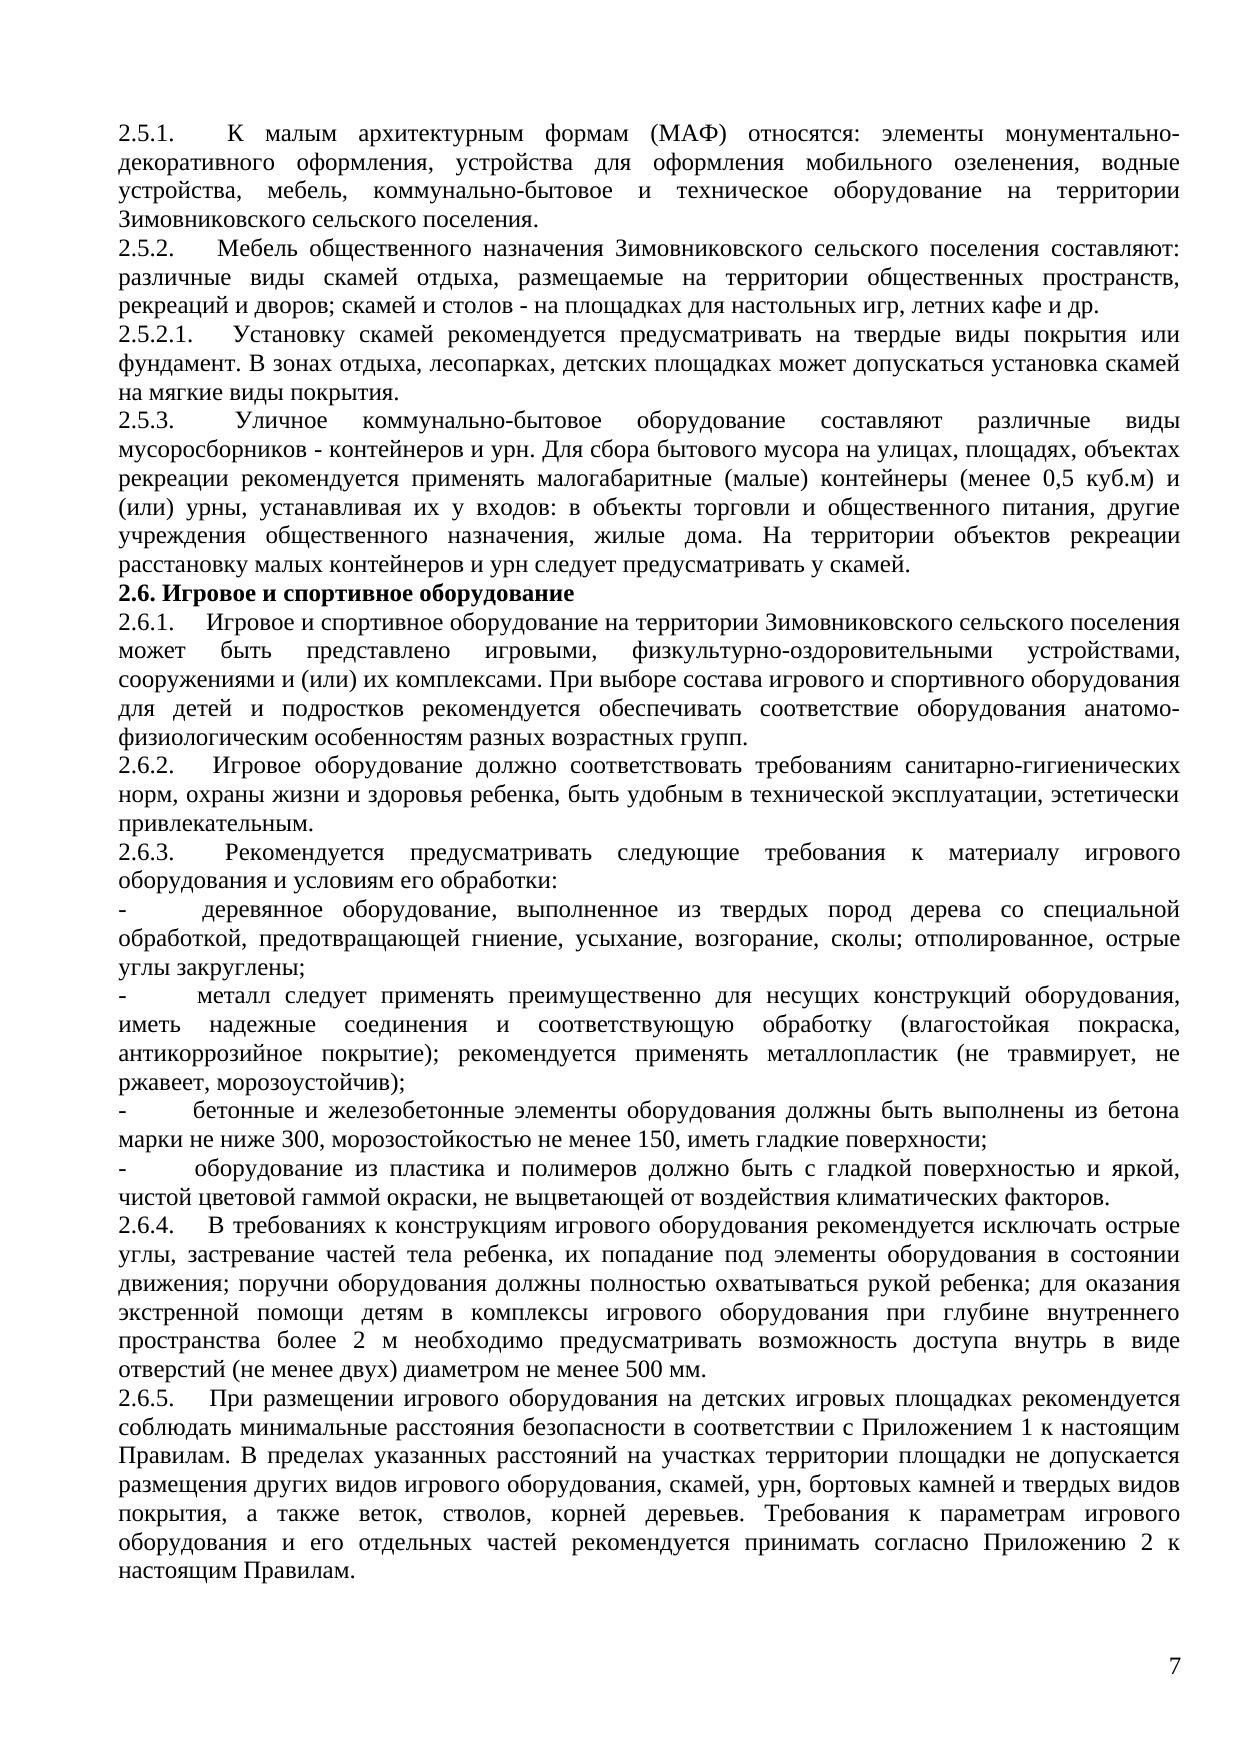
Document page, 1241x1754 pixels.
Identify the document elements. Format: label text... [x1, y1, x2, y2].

text - деревянное оборудование, выполненное из твердых пород дерева со специальной обработкой, предотвращающей гниение, усыхание, возгорание, сколы; отполированное, острые углы закруглены; [118, 894, 1181, 981]
text 2.6.2. Игровое оборудование должно соответствовать требованиям санитарно-гигиенических норм, охраны жизни и здоровья ребенка, быть удобным в технической эксплуатации, эстетически привлекательным. [118, 751, 1181, 837]
text - металл следует применять преимущественно для несущих конструкций оборудования, иметь надежные соединения и соответствующую обработку (влагостойкая покраска, антикоррозийное покрытие); рекомендуется применять металлопластик (не травмирует, не ржавеет, морозоустойчив); [118, 981, 1181, 1096]
text 2.6.4. В требованиях к конструкциям игрового оборудования рекомендуется исключать острые углы, застревание частей тела ребенка, их попадание под элементы оборудования в состоянии движения; поручни оборудования должны полностью охватываться рукой ребенка; для оказания экстренной помощи детям в комплексы игрового оборудования при глубине внутреннего пространства более 2 м необходимо предусматривать возможность доступа внутрь в виде отверстий (не менее двух) диаметром не менее 500 мм. [118, 1211, 1181, 1383]
text - оборудование из пластика и полимеров должно быть с гладкой поверхностью и яркой, чистой цветовой гаммой окраски, не выцветающей от воздействия климатических факторов. [118, 1153, 1181, 1211]
text 2.5.2. Мебель общественного назначения Зимовниковского сельского поселения составляют: различные виды скамей отдыха, размещаемые на территории общественных пространств, рекреаций и дворов; скамей и столов - на площадках для настольных игр, летних кафе и др. [118, 233, 1181, 319]
text - бетонные и железобетонные элементы оборудования должны быть выполнены из бетона марки не ниже 300, морозостойкостью не менее 150, иметь гладкие поверхности; [118, 1096, 1181, 1153]
text 2.6.3. Рекомендуется предусматривать следующие требования к материалу игрового оборудования и условиям его обработки: [118, 837, 1181, 894]
text 2.5.2.1. Установку скамей рекомендуется предусматривать на твердые виды покрытия или фундамент. В зонах отдыха, лесопарках, детских площадках может допускаться установка скамей на мягкие виды покрытия. [118, 319, 1181, 406]
text 2.6.1. Игровое и спортивное оборудование на территории Зимовниковского сельского поселения может быть представлено игровыми, физкультурно-оздоровительными устройствами, сооружениями и (или) их комплексами. При выборе состава игрового и спортивного оборудования для детей и подростков рекомендуется обеспечивать соответствие оборудования анатомо-физиологическим особенностям разных возрастных групп. [118, 607, 1181, 751]
text 2.5.1. К малым архитектурным формам (МАФ) относятся: элементы монументально-декоративного оформления, устройства для оформления мобильного озеленения, водные устройства, мебель, коммунально-бытовое и техническое оборудование на территории Зимовниковского сельского поселения. [118, 118, 1181, 233]
text 2.6. Игровое и спортивное оборудование [118, 578, 1181, 607]
text 2.6.5. При размещении игрового оборудования на детских игровых площадках рекомендуется соблюдать минимальные расстояния безопасности в соответствии с Приложением 1 к настоящим Правилам. В пределах указанных расстояний на участках территории площадки не допускается размещения других видов игрового оборудования, скамей, урн, бортовых камней и твердых видов покрытия, а также веток, стволов, корней деревьев. Требования к параметрам игрового оборудования и его отдельных частей рекомендуется принимать согласно Приложению 2 к настоящим Правилам. [118, 1383, 1181, 1584]
text 2.5.3. Уличное коммунально-бытовое оборудование составляют различные виды мусоросборников - контейнеров и урн. Для сбора бытового мусора на улицах, площадях, объектах рекреации рекомендуется применять малогабаритные (малые) контейнеры (менее 0,5 куб.м) и (или) урны, устанавливая их у входов: в объекты торговли и общественного питания, другие учреждения общественного назначения, жилые дома. На территории объектов рекреации расстановку малых контейнеров и урн следует предусматривать у скамей. [118, 406, 1181, 578]
